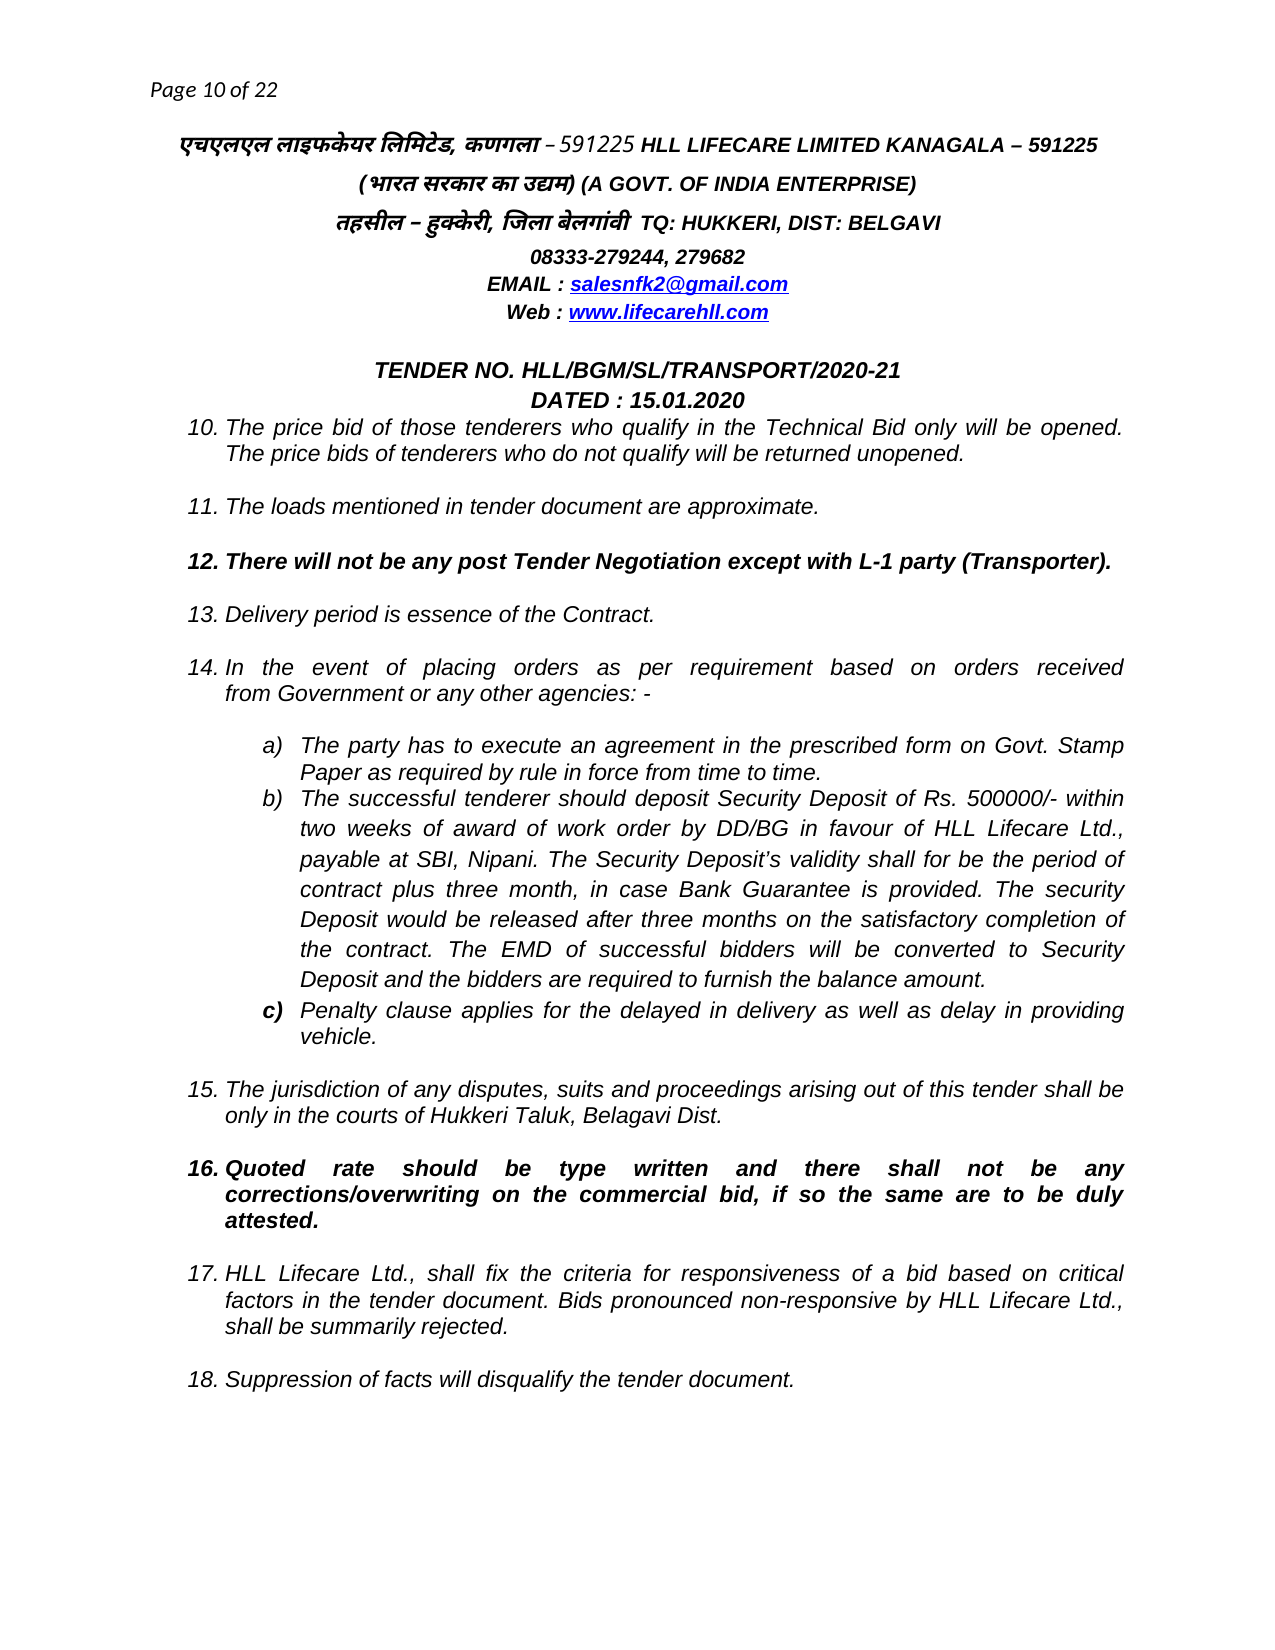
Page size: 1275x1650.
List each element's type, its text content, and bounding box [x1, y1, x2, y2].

list The successful tenderer should deposit Security Deposit of Rs. 500000/- within two weeks of award of work order by DD/BG in favour of HLL Lifecare Ltd., payable at SBI, Nipani. The Security Deposit’s validity shall for be the period of contract plus three month, in case Bank Guarantee is provided. The security Deposit would be released after three months on the satisfactory completion of the contract. The EMD of successful bidders will be converted to Security Deposit and the bidders are required to furnish the balance amount. [262, 785, 1125, 993]
list Suppression of facts will disqualify the tender document. [187, 1366, 1125, 1392]
list In the event of placing orders as per requirement based on orders received from Government or any other agencies: - [187, 653, 1125, 706]
list The party has to execute an agreement in the prescribed form on Govt. Stamp Paper as required by rule in force from time to time. [262, 732, 1125, 785]
list Quoted rate should be type written and there shall not be any corrections/overwriting on the commercial bid, if so the same are to be duly attested. [187, 1155, 1125, 1234]
list HLL Lifecare Ltd., shall fix the criteria for responsiveness of a bid based on critical factors in the tender document. Bids pronounced non-responsive by HLL Lifecare Ltd., shall be summarily rejected. [187, 1260, 1125, 1339]
list There will not be any post Tender Negotiation except with L-1 party (Transporter). [187, 548, 1125, 574]
list Delivery period is essence of the Contract. [187, 601, 1125, 627]
list Penalty clause applies for the delayed in delivery as well as delay in providing vehicle. [262, 997, 1125, 1049]
list The loads mentioned in tender document are approximate. [187, 493, 1125, 519]
list The jurisdiction of any disputes, suits and proceedings arising out of this tender shall be only in the courts of Hukkeri Taluk, Belagavi Dist. [187, 1076, 1125, 1128]
list The price bid of those tenderers who qualify in the Technical Bid only will be opened. The price bids of tenderers who do not qualify will be returned unopened. [187, 414, 1125, 467]
